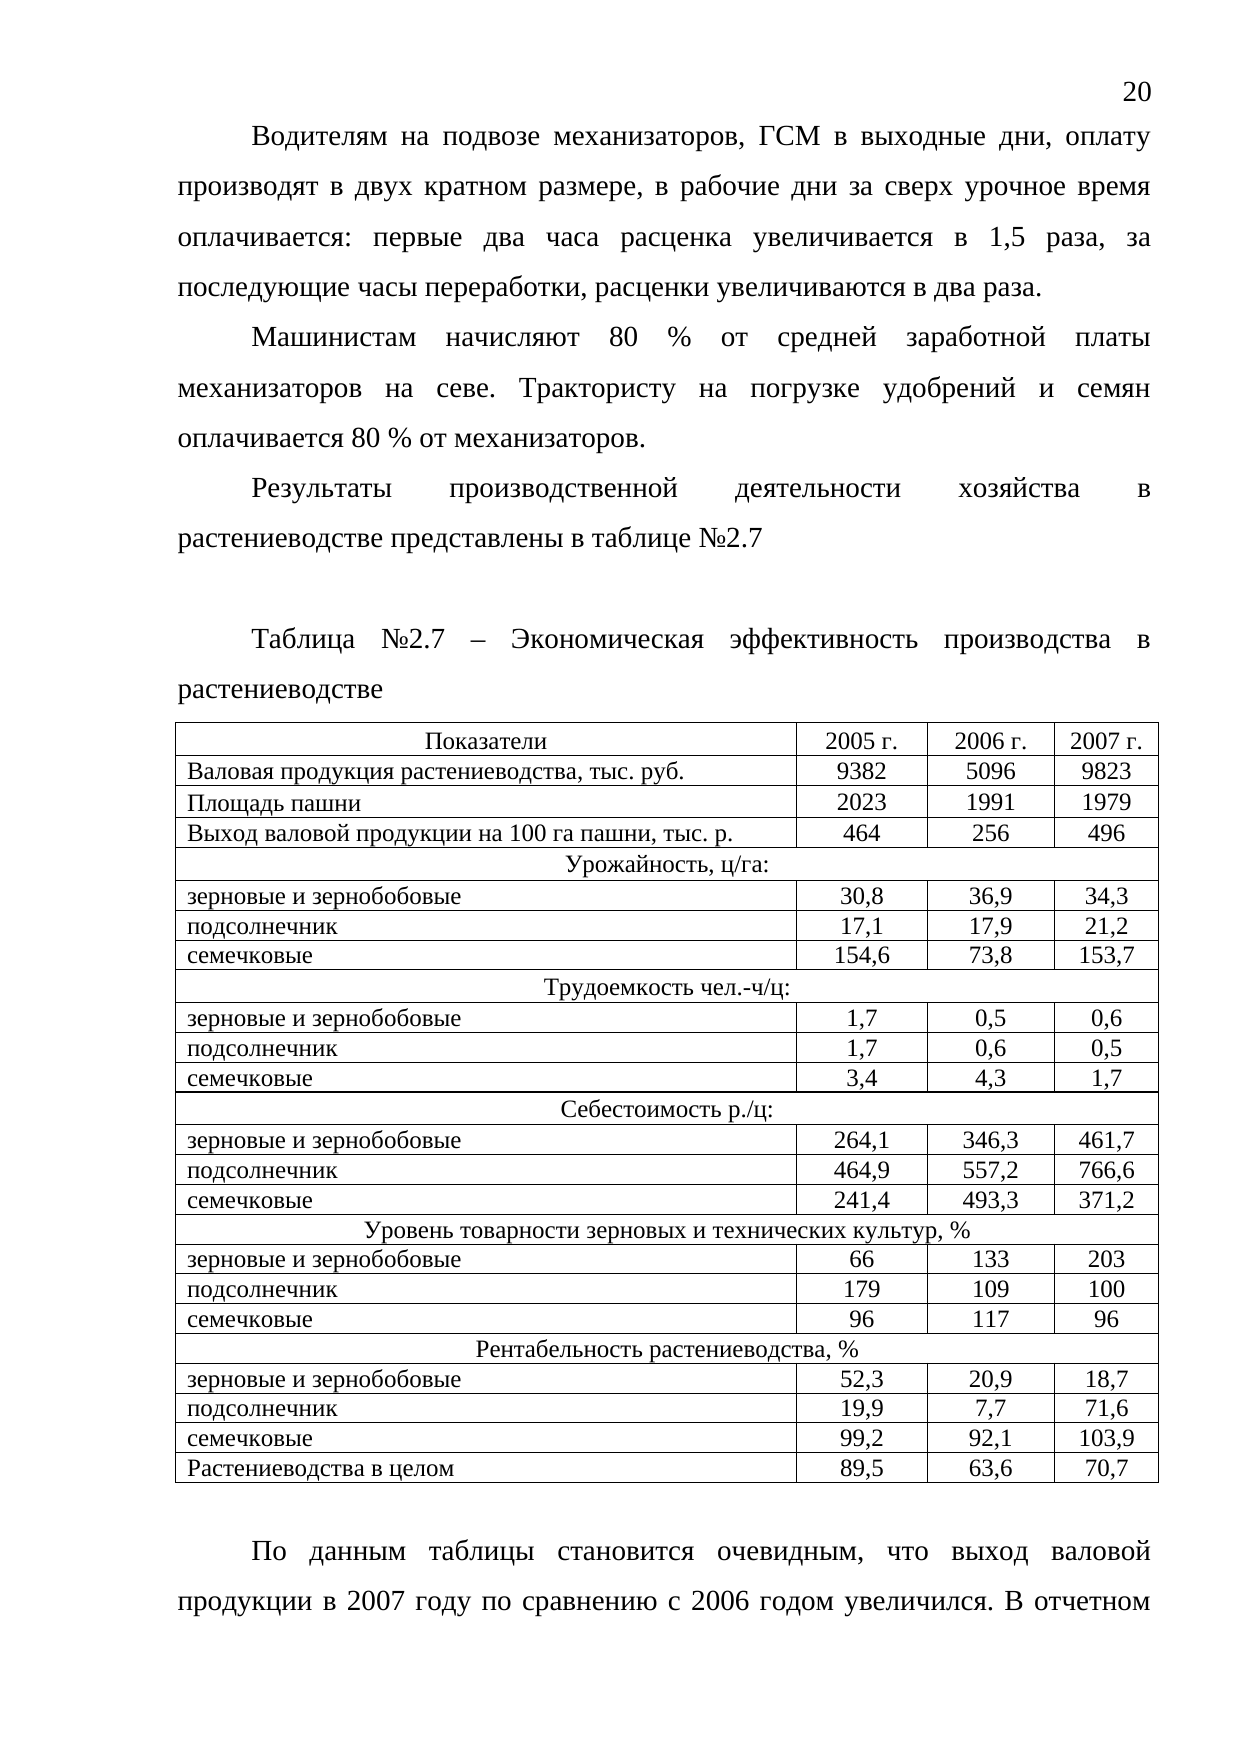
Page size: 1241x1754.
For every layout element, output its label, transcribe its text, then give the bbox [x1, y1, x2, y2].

table_cell 19,9 [797, 1394, 927, 1422]
table_cell семечковые [176, 1304, 796, 1333]
text Водителям на подвозе механизаторов, ГСМ в выходные дни, оплату производят в двух кратном размере, в рабочие дни за сверх урочное время оплачивается: первые два часа расценка увеличивается в 1,5 раза, за последующие часы переработки, расценки увеличиваются в два раза. [177, 118, 1152, 303]
text Таблица №2.7 – Экономическая эффективность производства в растениеводстве [177, 621, 1152, 705]
table_cell 18,7 [1055, 1364, 1158, 1392]
table_cell 34,3 [1055, 881, 1158, 910]
table_cell 264,1 [797, 1125, 927, 1154]
table_cell зерновые и зернобобовые [176, 1364, 796, 1392]
table_header 2006 г. [928, 723, 1054, 755]
table_cell семечковые [176, 1063, 796, 1091]
table_cell 66 [797, 1245, 927, 1273]
table_cell 557,2 [928, 1155, 1054, 1184]
table_cell 493,3 [928, 1185, 1054, 1214]
table_cell 1991 [928, 786, 1054, 817]
table_cell подсолнечник [176, 911, 796, 939]
table_cell Урожайность, ц/га: [176, 848, 1158, 880]
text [177, 1533, 1152, 1617]
table_cell 9382 [797, 756, 927, 784]
table_cell 17,1 [797, 911, 927, 939]
table_cell 30,8 [797, 881, 927, 910]
table_cell 103,9 [1055, 1423, 1158, 1452]
table_cell подсолнечник [176, 1274, 796, 1303]
table_cell 52,3 [797, 1364, 927, 1392]
table_cell зерновые и зернобобовые [176, 881, 796, 910]
table_cell 464 [797, 818, 927, 847]
table_cell 96 [797, 1304, 927, 1333]
table_cell 71,6 [1055, 1394, 1158, 1422]
table_cell семечковые [176, 941, 796, 969]
table_cell 7,7 [928, 1394, 1054, 1422]
table_cell зерновые и зернобобовые [176, 1003, 796, 1032]
table_header 2005 г. [797, 723, 927, 755]
text Машинистам начисляют 80 % от средней заработной платы механизаторов на севе. Трактористу на погрузке удобрений и семян оплачивается 80 % от механизаторов. [177, 319, 1152, 453]
table_cell 9823 [1055, 756, 1158, 784]
table_cell подсолнечник [176, 1155, 796, 1184]
table_cell 0,6 [928, 1033, 1054, 1062]
table_cell 133 [928, 1245, 1054, 1273]
table_cell 461,7 [1055, 1125, 1158, 1154]
table_cell 496 [1055, 818, 1158, 847]
table_cell 109 [928, 1274, 1054, 1303]
table_cell 203 [1055, 1245, 1158, 1273]
text Результаты производственной деятельности хозяйства в растениеводстве представлены в таблице №2.7 [177, 470, 1152, 554]
table_cell 96 [1055, 1304, 1158, 1333]
table_cell 5096 [928, 756, 1054, 784]
table_cell 70,7 [1055, 1453, 1158, 1482]
table_header 2007 г. [1055, 723, 1158, 755]
table_cell 92,1 [928, 1423, 1054, 1452]
table_cell 346,3 [928, 1125, 1054, 1154]
table_cell 0,5 [1055, 1033, 1158, 1062]
table_cell подсолнечник [176, 1394, 796, 1422]
table_cell 36,9 [928, 881, 1054, 910]
table_cell 73,8 [928, 941, 1054, 969]
table_cell 0,6 [1055, 1003, 1158, 1032]
table_cell 99,2 [797, 1423, 927, 1452]
table_cell 17,9 [928, 911, 1054, 939]
table_cell зерновые и зернобобовые [176, 1125, 796, 1154]
table_cell 241,4 [797, 1185, 927, 1214]
table_cell 1,7 [797, 1003, 927, 1032]
table_cell Уровень товарности зерновых и технических культур, % [176, 1215, 1158, 1243]
table_cell 464,9 [797, 1155, 927, 1184]
table_cell Рентабельность растениеводства, % [176, 1334, 1158, 1363]
table_header Показатели [176, 723, 796, 755]
table_cell 2023 [797, 786, 927, 817]
table_cell Себестоимость р./ц: [176, 1093, 1158, 1124]
table_cell 371,2 [1055, 1185, 1158, 1214]
table_cell семечковые [176, 1185, 796, 1214]
table_cell 256 [928, 818, 1054, 847]
table_cell 89,5 [797, 1453, 927, 1482]
table_cell 4,3 [928, 1063, 1054, 1091]
table_cell Трудоемкость чел.-ч/ц: [176, 970, 1158, 1002]
table_cell 20,9 [928, 1364, 1054, 1392]
table_cell 21,2 [1055, 911, 1158, 939]
table_cell 1979 [1055, 786, 1158, 817]
table_cell 63,6 [928, 1453, 1054, 1482]
table_cell Растениеводства в целом [176, 1453, 796, 1482]
table_cell подсолнечник [176, 1033, 796, 1062]
table_cell 0,5 [928, 1003, 1054, 1032]
table_cell Площадь пашни [176, 786, 796, 817]
table_cell 766,6 [1055, 1155, 1158, 1184]
table_cell 3,4 [797, 1063, 927, 1091]
table_cell 100 [1055, 1274, 1158, 1303]
table_cell 153,7 [1055, 941, 1158, 969]
table_cell 117 [928, 1304, 1054, 1333]
table_cell зерновые и зернобобовые [176, 1245, 796, 1273]
table_cell Выход валовой продукции на пашни, тыс. р. [176, 818, 796, 847]
table_cell 154,6 [797, 941, 927, 969]
table_cell Валовая продукция растениеводства, тыс. руб. [176, 756, 796, 784]
table_cell семечковые [176, 1423, 796, 1452]
table_cell 1,7 [1055, 1063, 1158, 1091]
table_cell 1,7 [797, 1033, 927, 1062]
table_cell 179 [797, 1274, 927, 1303]
